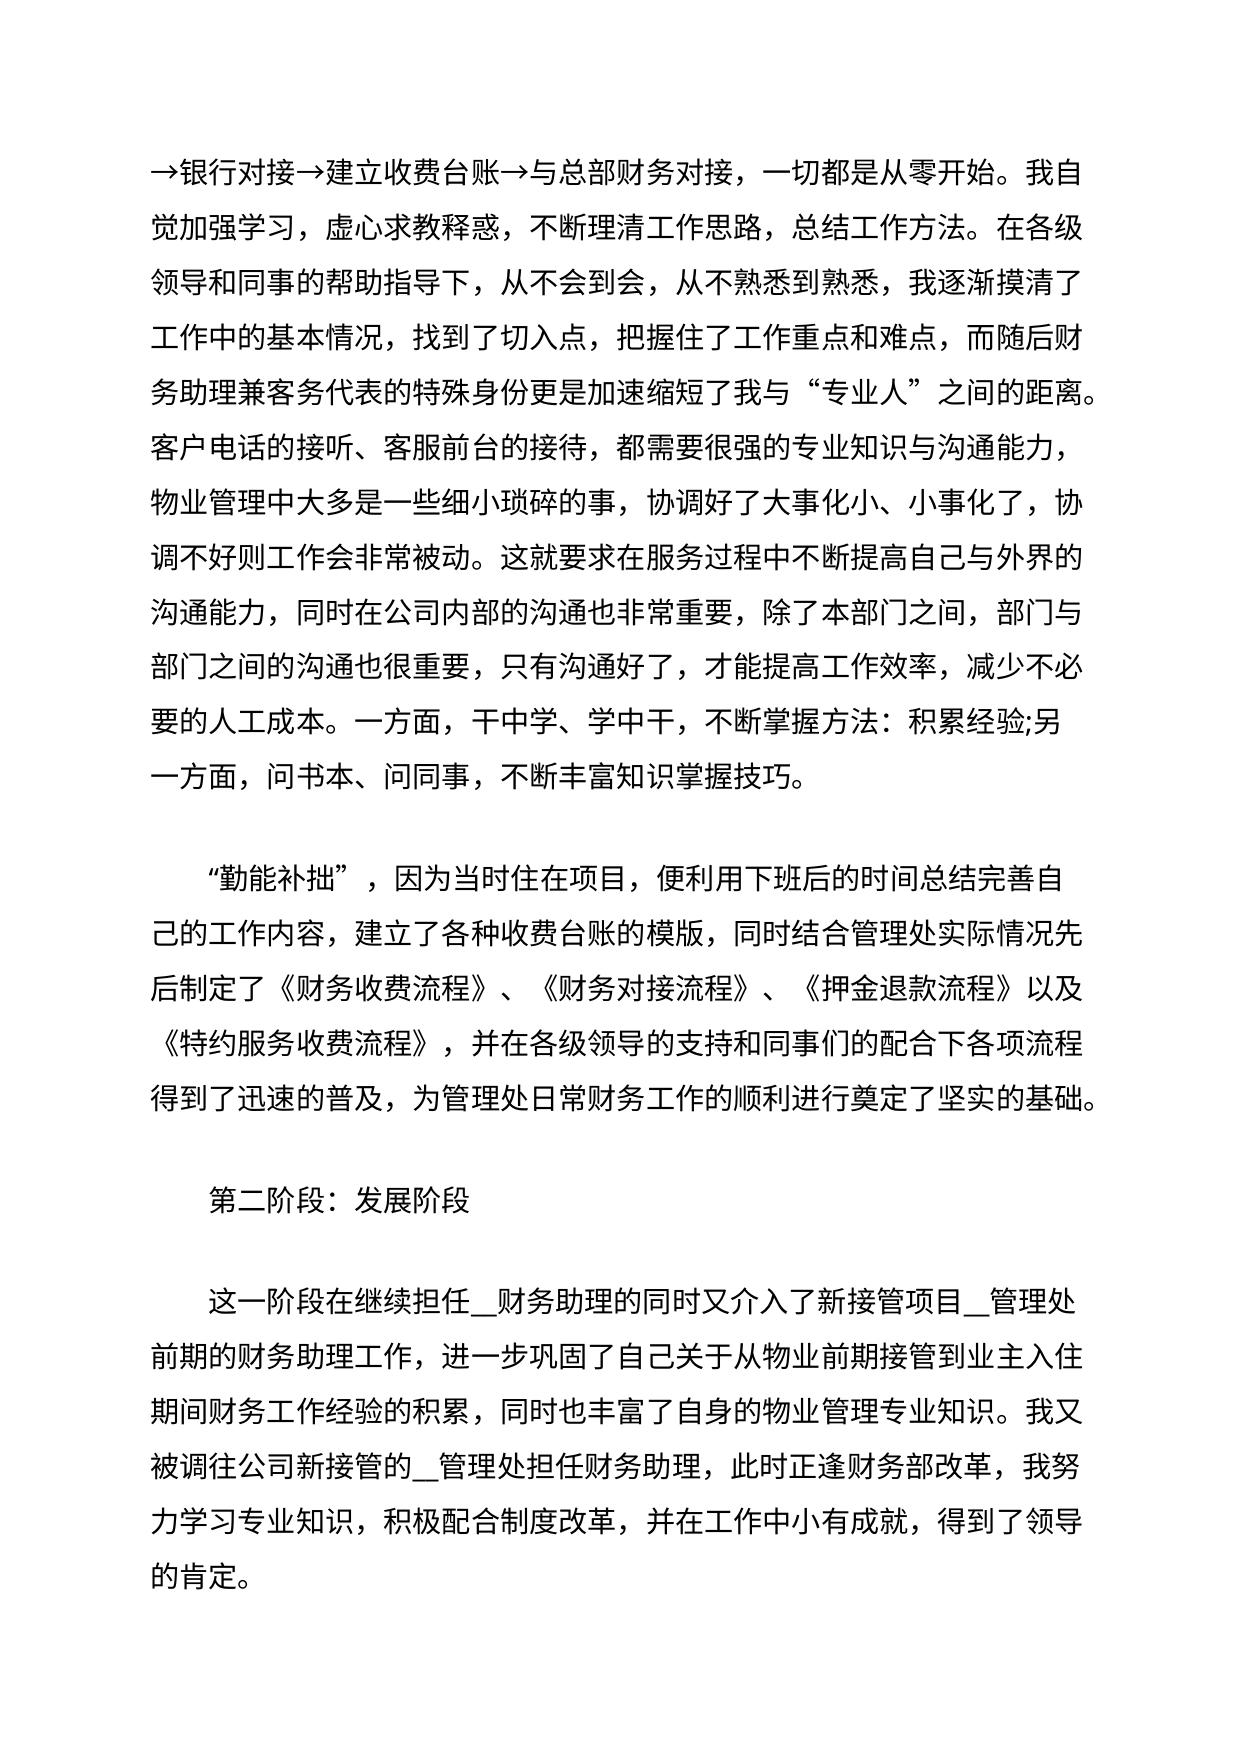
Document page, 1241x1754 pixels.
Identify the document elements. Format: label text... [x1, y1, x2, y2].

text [150, 150, 1090, 796]
text “勤能补拙”，因为当时住在项目，便利用下班后的时间总结完善自己的工作内容，建立了各种收费台账的模版，同时结合管理处实际情况先后制定了《财务收费流程》、《财务对接流程》、《押金退款流程》以及《特约服务收费流程》，并在各级领导的支持和同事们的配合下各项流程得到了迅速的普及，为管理处日常财务工作的顺利进行奠定了坚实的基础。 [150, 856, 1090, 1118]
text 第二阶段：发展阶段 [150, 1177, 1090, 1219]
text 这一阶段在继续担任__财务助理的同时又介入了新接管项目__管理处前期的财务助理工作，进一步巩固了自己关于从物业前期接管到业主入住期间财务工作经验的积累，同时也丰富了自身的物业管理专业知识。我又被调往公司新接管的__管理处担任财务助理，此时正逢财务部改革，我努力学习专业知识，积极配合制度改革，并在工作中小有成就，得到了领导的肯定。 [150, 1279, 1090, 1596]
